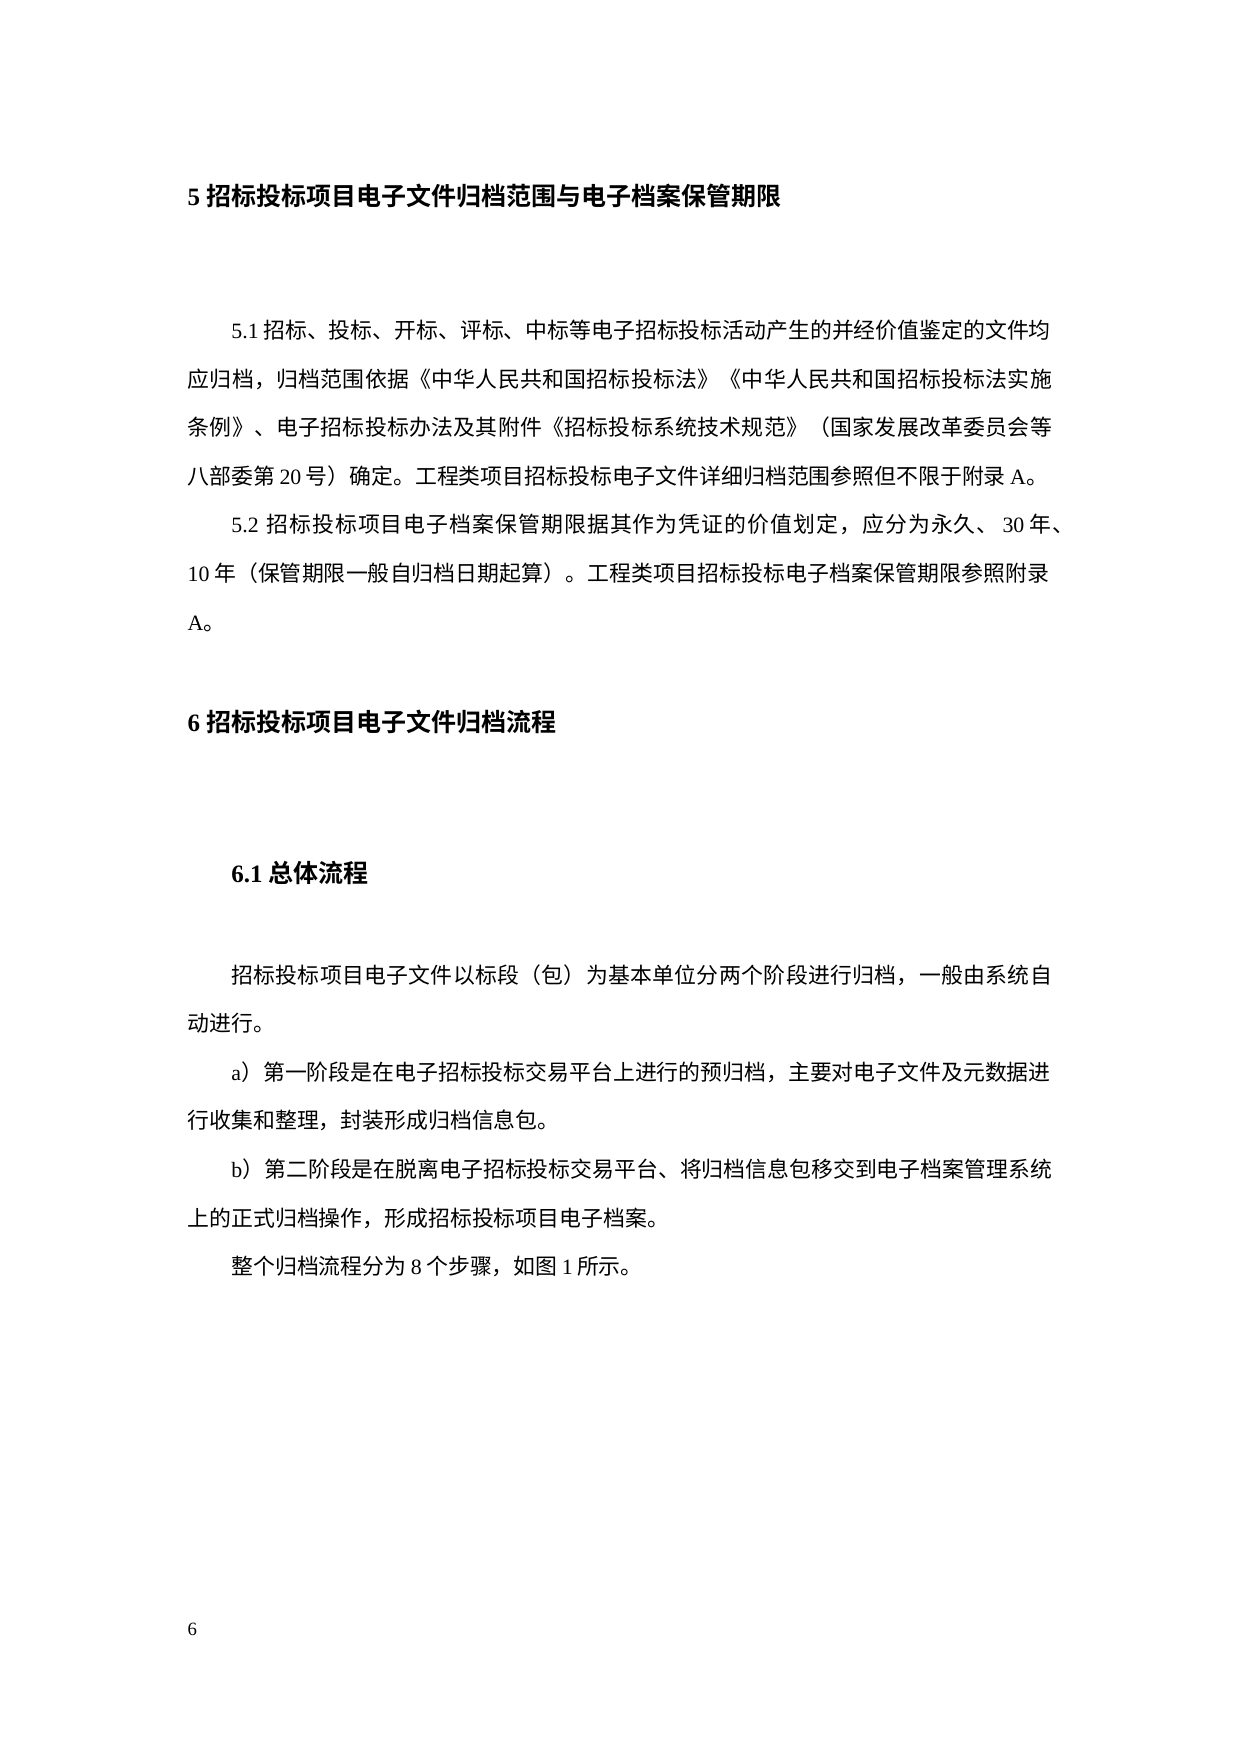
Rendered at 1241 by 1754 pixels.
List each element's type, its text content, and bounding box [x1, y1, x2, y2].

text 5.2 招标投标项目电子档案保管期限据其作为凭证的价值划定，应分为永久、30年、10年（保管期限一般自归档日期起算）。工程类项目招标投标电子档案保管期限参照附录A。 [187, 507, 1053, 637]
text 5.1招标、投标、开标、评标、中标等电子招标投标活动产生的并经价值鉴定的文件均应归档，归档范围依据《中华人民共和国招标投标法》《中华人民共和国招标投标法实施条例》、电子招标投标办法及其附件《招标投标系统技术规范》（国家发展改革委员会等八部委第20号）确定。工程类项目招标投标电子文件详细归档范围参照但不限于附录A。 [187, 312, 1053, 491]
text 6.1 总体流程 [187, 839, 1053, 904]
text 6 招标投标项目电子文件归档流程 [187, 688, 1053, 753]
text 整个归档流程分为8个步骤，如图1所示。 [187, 1248, 1053, 1281]
text a）第一阶段是在电子招标投标交易平台上进行的预归档，主要对电子文件及元数据进行收集和整理，封装形成归档信息包。 [187, 1054, 1053, 1136]
text 5 招标投标项目电子文件归档范围与电子档案保管期限 [187, 162, 1053, 227]
text 招标投标项目电子文件以标段（包）为基本单位分两个阶段进行归档，一般由系统自动进行。 [187, 957, 1053, 1038]
text b）第二阶段是在脱离电子招标投标交易平台、将归档信息包移交到电子档案管理系统上的正式归档操作，形成招标投标项目电子档案。 [187, 1151, 1053, 1233]
